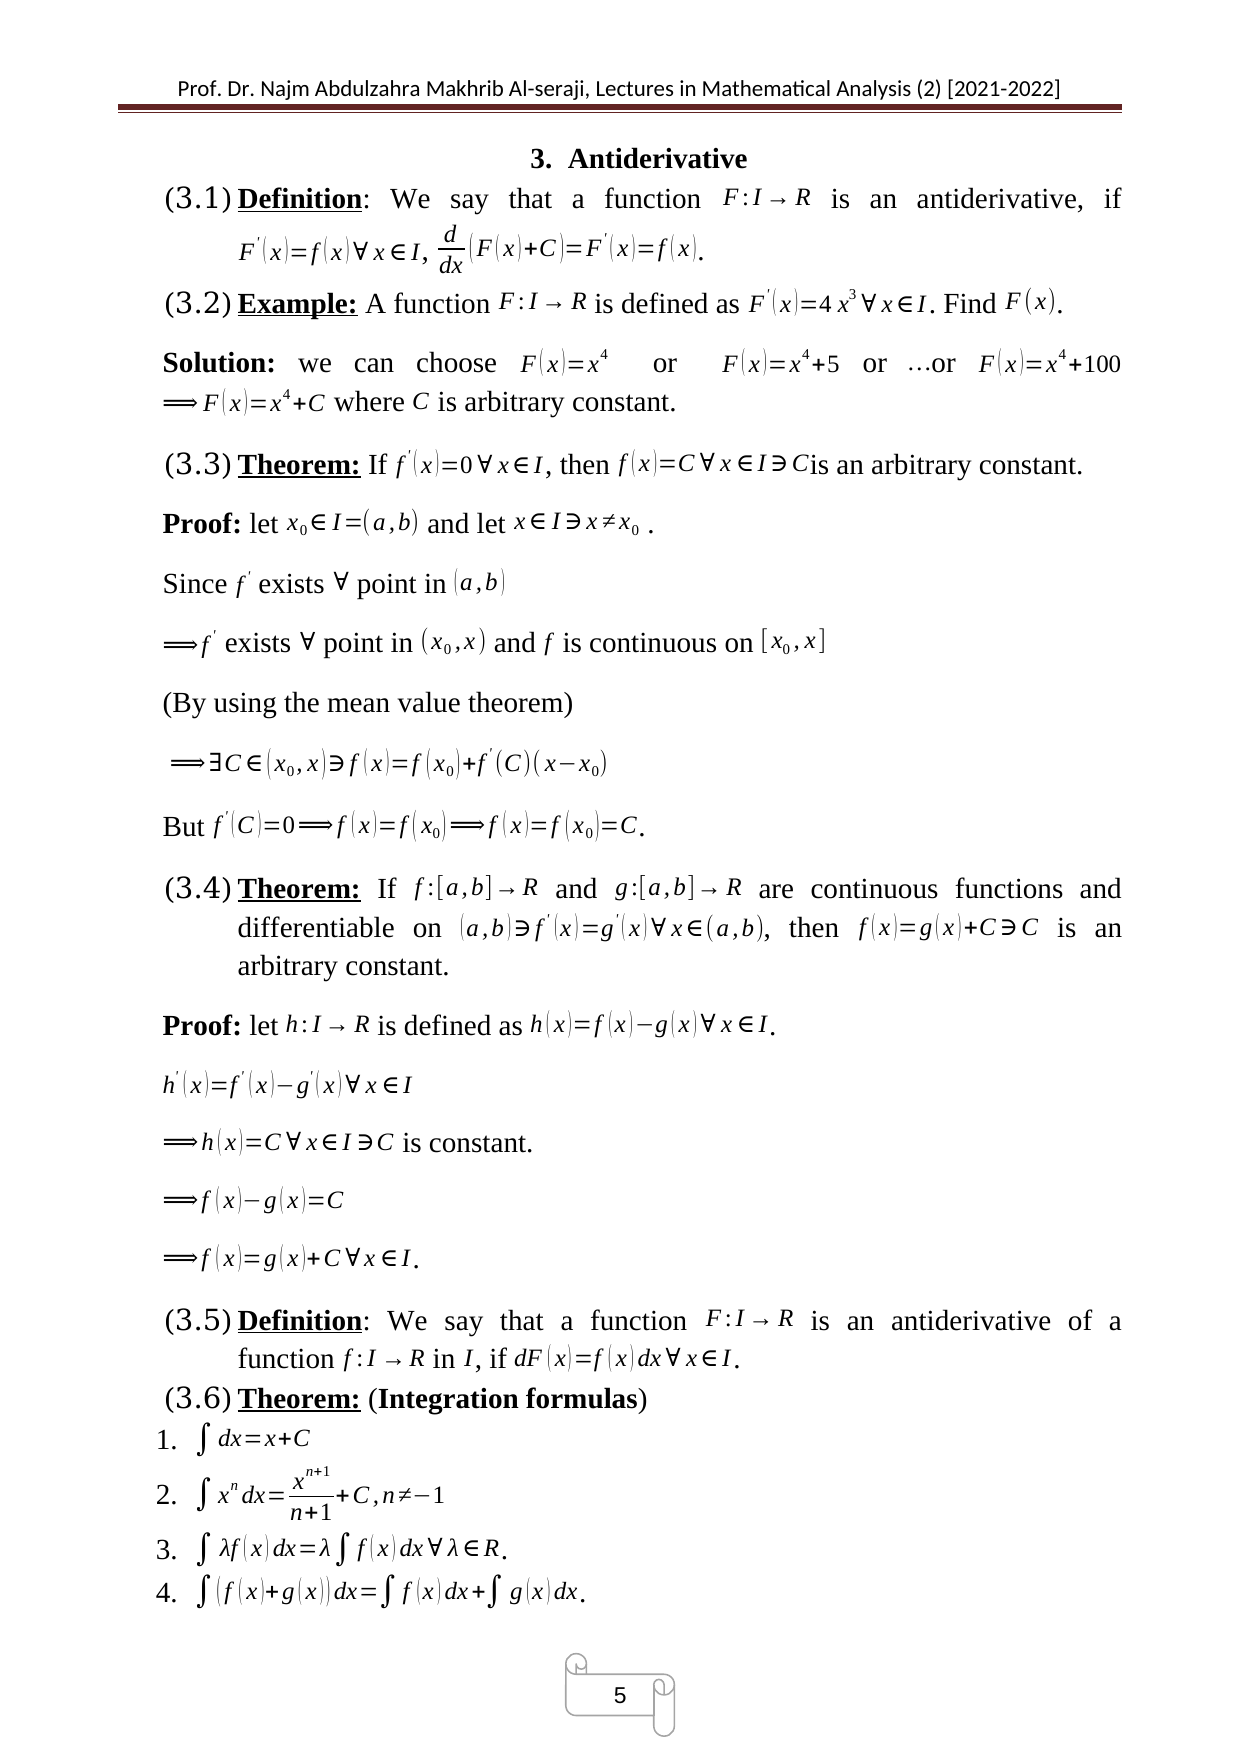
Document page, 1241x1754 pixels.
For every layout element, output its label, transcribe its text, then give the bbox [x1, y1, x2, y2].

text exists point in and is continuous on [162, 625, 1122, 660]
list . [156, 1530, 1122, 1568]
list Example: A function is defined as . Find . [162, 284, 1122, 319]
text is constant. [162, 1125, 1122, 1159]
text Since exists point in [162, 566, 1122, 599]
list Theorem: If and are continuous functions and differentiable on , then is an arbitrary constant. [162, 870, 1122, 982]
text . [162, 1241, 1122, 1275]
list Antiderivative [156, 141, 1122, 175]
list Theorem: (Integration formulas) [162, 1380, 1122, 1415]
text Proof: let and let . [162, 506, 1122, 540]
text But . [162, 807, 1122, 844]
list . [156, 1573, 1122, 1610]
text (By using the mean value theorem) [162, 686, 1122, 719]
list Theorem: If , then is an arbitrary constant. [162, 445, 1122, 480]
list Definition: We say that a function is an antiderivative of a function in , if . [162, 1301, 1122, 1375]
list Definition: We say that a function is an antiderivative, if , . [162, 180, 1122, 279]
text Proof: let is defined as . [162, 1008, 1122, 1041]
text Solution: we can choose or or or where is arbitrary constant. [162, 345, 1122, 419]
